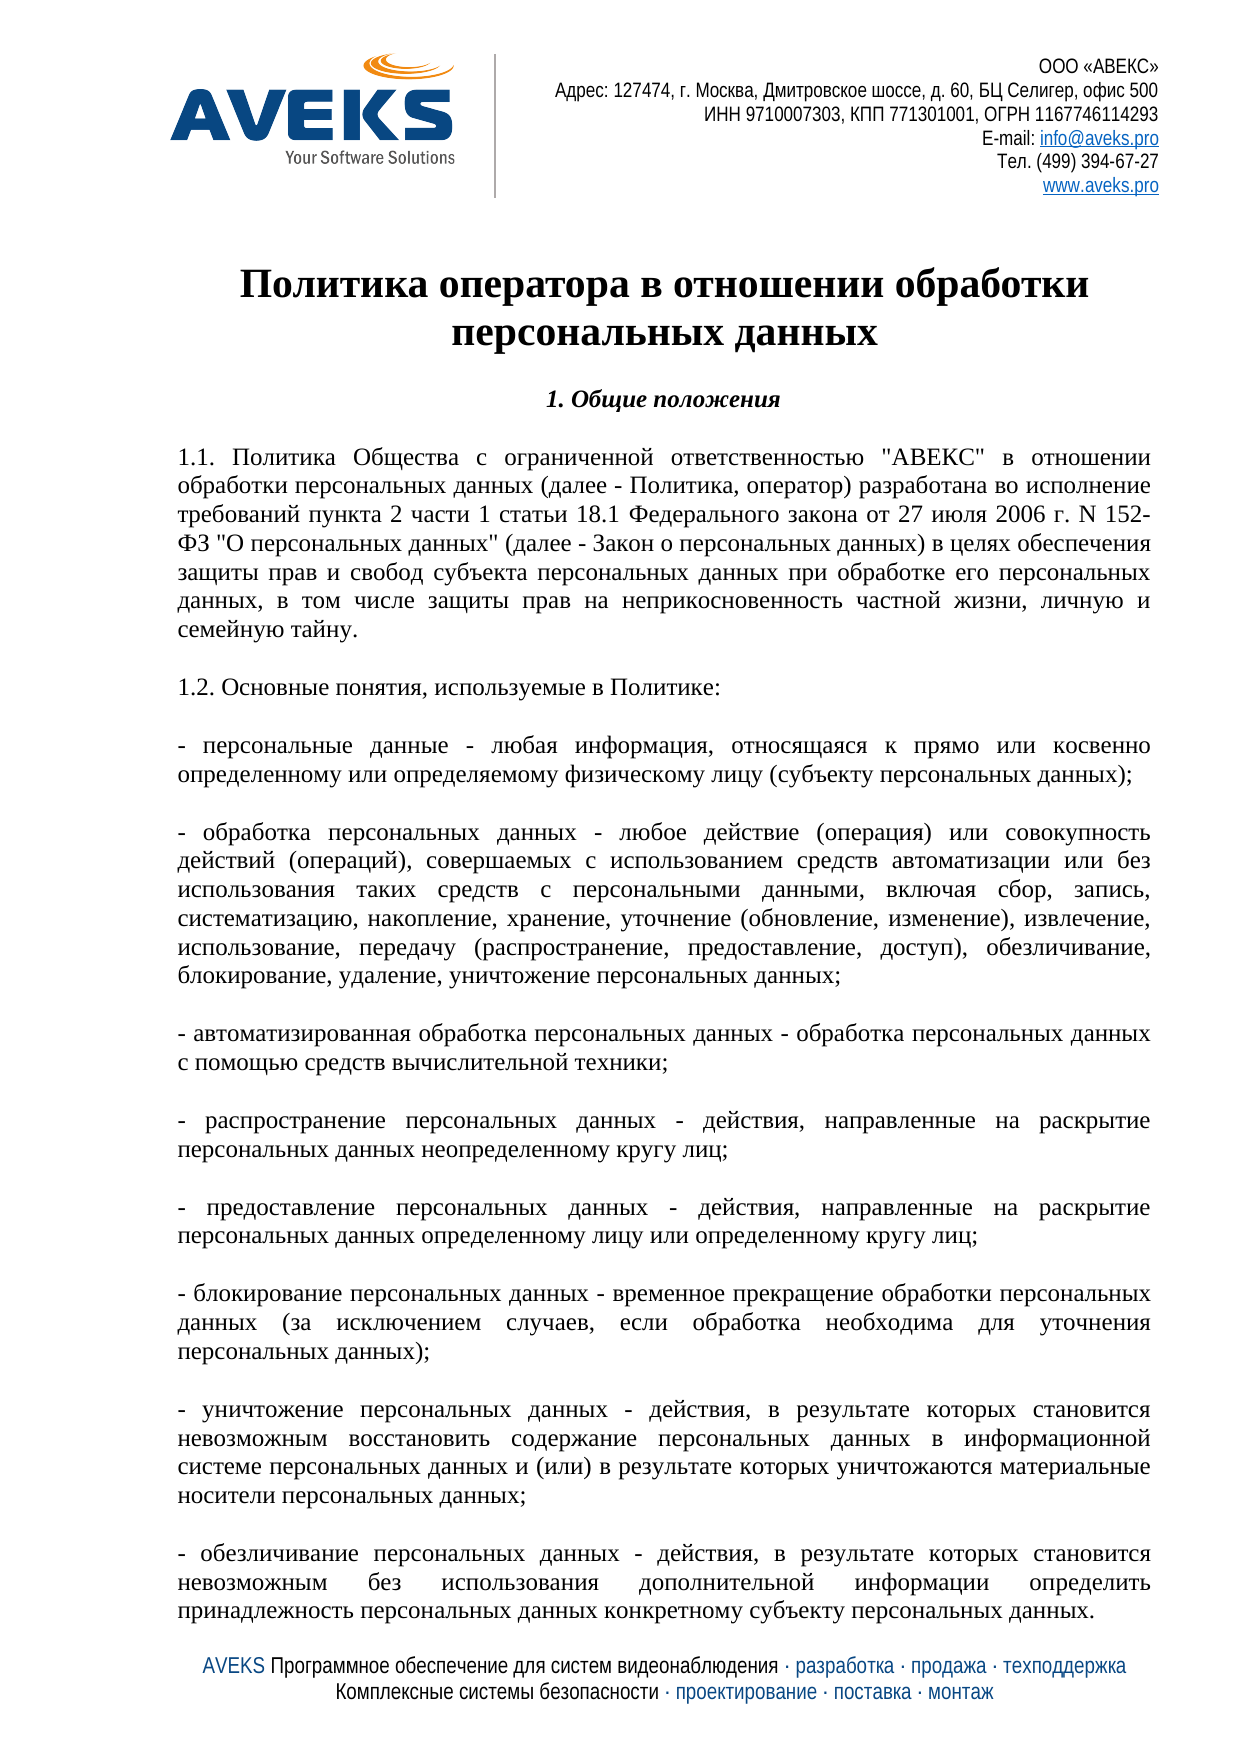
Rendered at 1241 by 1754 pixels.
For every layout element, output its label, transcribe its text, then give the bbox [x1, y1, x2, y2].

text 1. Общие положения [177, 384, 1152, 413]
text Политика оператора в отношении обработки персональных данных [177, 259, 1152, 355]
picture [170, 53, 455, 164]
text - персональные данные - любая информация, относящаяся к прямо или косвенно определенному или определяемому физическому лицу (субъекту персональных данных); [177, 730, 1152, 788]
text 1.1. Политика Общества с ограниченной ответственностью "АВЕКС" в отношении обработки персональных данных (далее - Политика, оператор) разработана во исполнение требований пункта 2 части 1 статьи 18.1 Федерального закона от 27 июля 2006 г. N 152-ФЗ "О персональных данных" (далее - Закон о персональных данных) в целях обеспечения защиты прав и свобод субъекта персональных данных при обработке его персональных данных, в том числе защиты прав на неприкосновенность частной жизни, личную и семейную тайну. [177, 442, 1152, 643]
text - уничтожение персональных данных - действия, в результате которых становится невозможным восстановить содержание персональных данных в информационной системе персональных данных и (или) в результате которых уничтожаются материальные носители персональных данных; [177, 1394, 1152, 1509]
text - автоматизированная обработка персональных данных - обработка персональных данных с помощью средств вычислительной техники; [177, 1018, 1152, 1076]
text - предоставление персональных данных - действия, направленные на раскрытие персональных данных определенному лицу или определенному кругу лиц; [177, 1192, 1152, 1249]
text 1.2. Основные понятия, используемые в Политике: [177, 672, 1152, 701]
text - обработка персональных данных - любое действие (операция) или совокупность действий (операций), совершаемых с использованием средств автоматизации или без использования таких средств с персональными данными, включая сбор, запись, систематизацию, накопление, хранение, уточнение (обновление, изменение), извлечение, использование, передачу (распространение, предоставление, доступ), обезличивание, блокирование, удаление, уничтожение персональных данных; [177, 817, 1152, 989]
text - распространение персональных данных - действия, направленные на раскрытие персональных данных неопределенному кругу лиц; [177, 1105, 1152, 1163]
text - обезличивание персональных данных - действия, в результате которых становится невозможным без использования дополнительной информации определить принадлежность персональных данных конкретному субъекту персональных данных. [177, 1538, 1152, 1624]
text - блокирование персональных данных - временное прекращение обработки персональных данных (за исключением случаев, если обработка необходима для уточнения персональных данных); [177, 1278, 1152, 1365]
